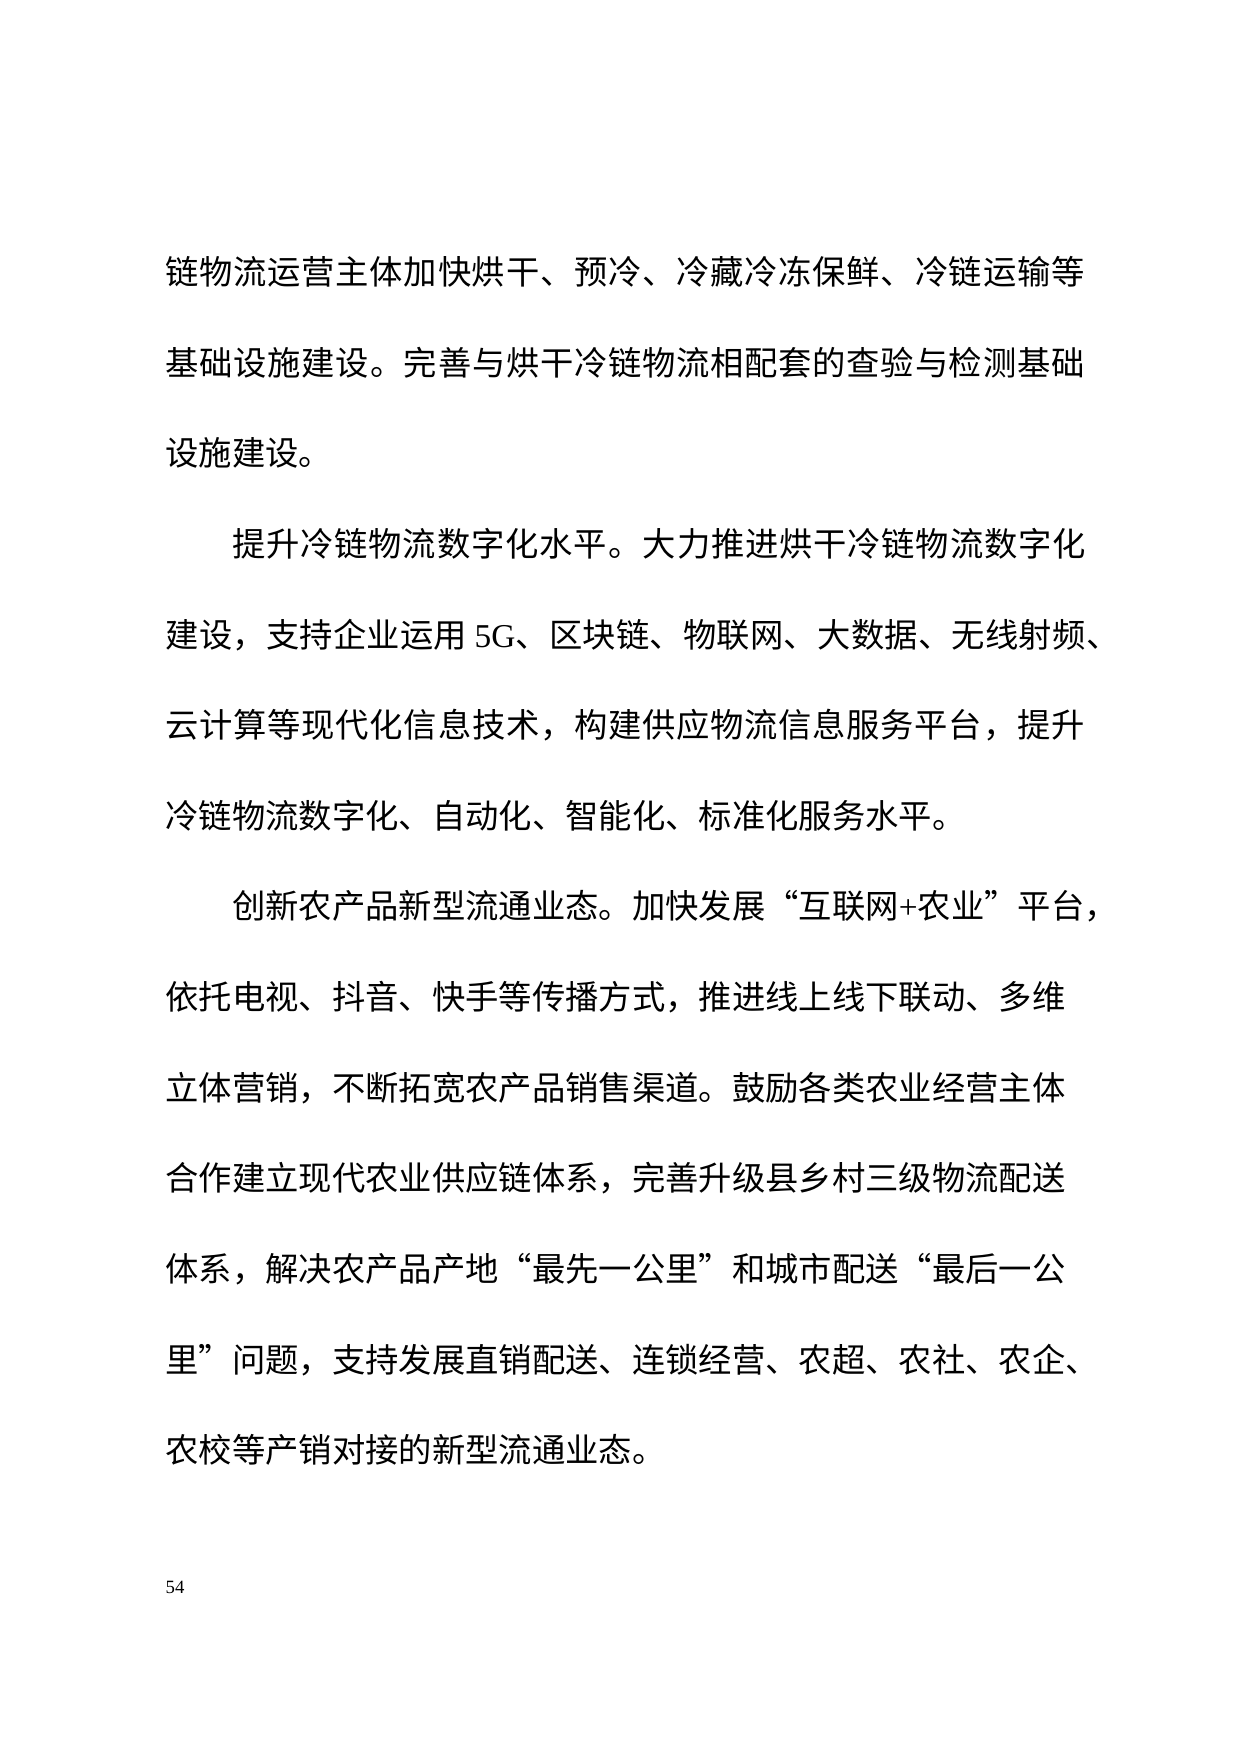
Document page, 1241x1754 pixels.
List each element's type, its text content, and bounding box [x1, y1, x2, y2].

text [165, 225, 1087, 497]
text 创新农产品新型流通业态。加快发展“互联网+农业”平台，依托电视、抖音、快手等传播方式，推进线上线下联动、多维立体营销，不断拓宽农产品销售渠道。鼓励各类农业经营主体合作建立现代农业供应链体系，完善升级县乡村三级物流配送体系，解决农产品产地“最先一公里”和城市配送“最后一公里”问题，支持发展直销配送、连锁经营、农超、农社、农企、农校等产销对接的新型流通业态。 [165, 859, 1087, 1493]
text 提升冷链物流数字化水平。大力推进烘干冷链物流数字化建设，支持企业运用5G、区块链、物联网、大数据、无线射频、云计算等现代化信息技术，构建供应物流信息服务平台，提升冷链物流数字化、自动化、智能化、标准化服务水平。 [165, 497, 1087, 859]
